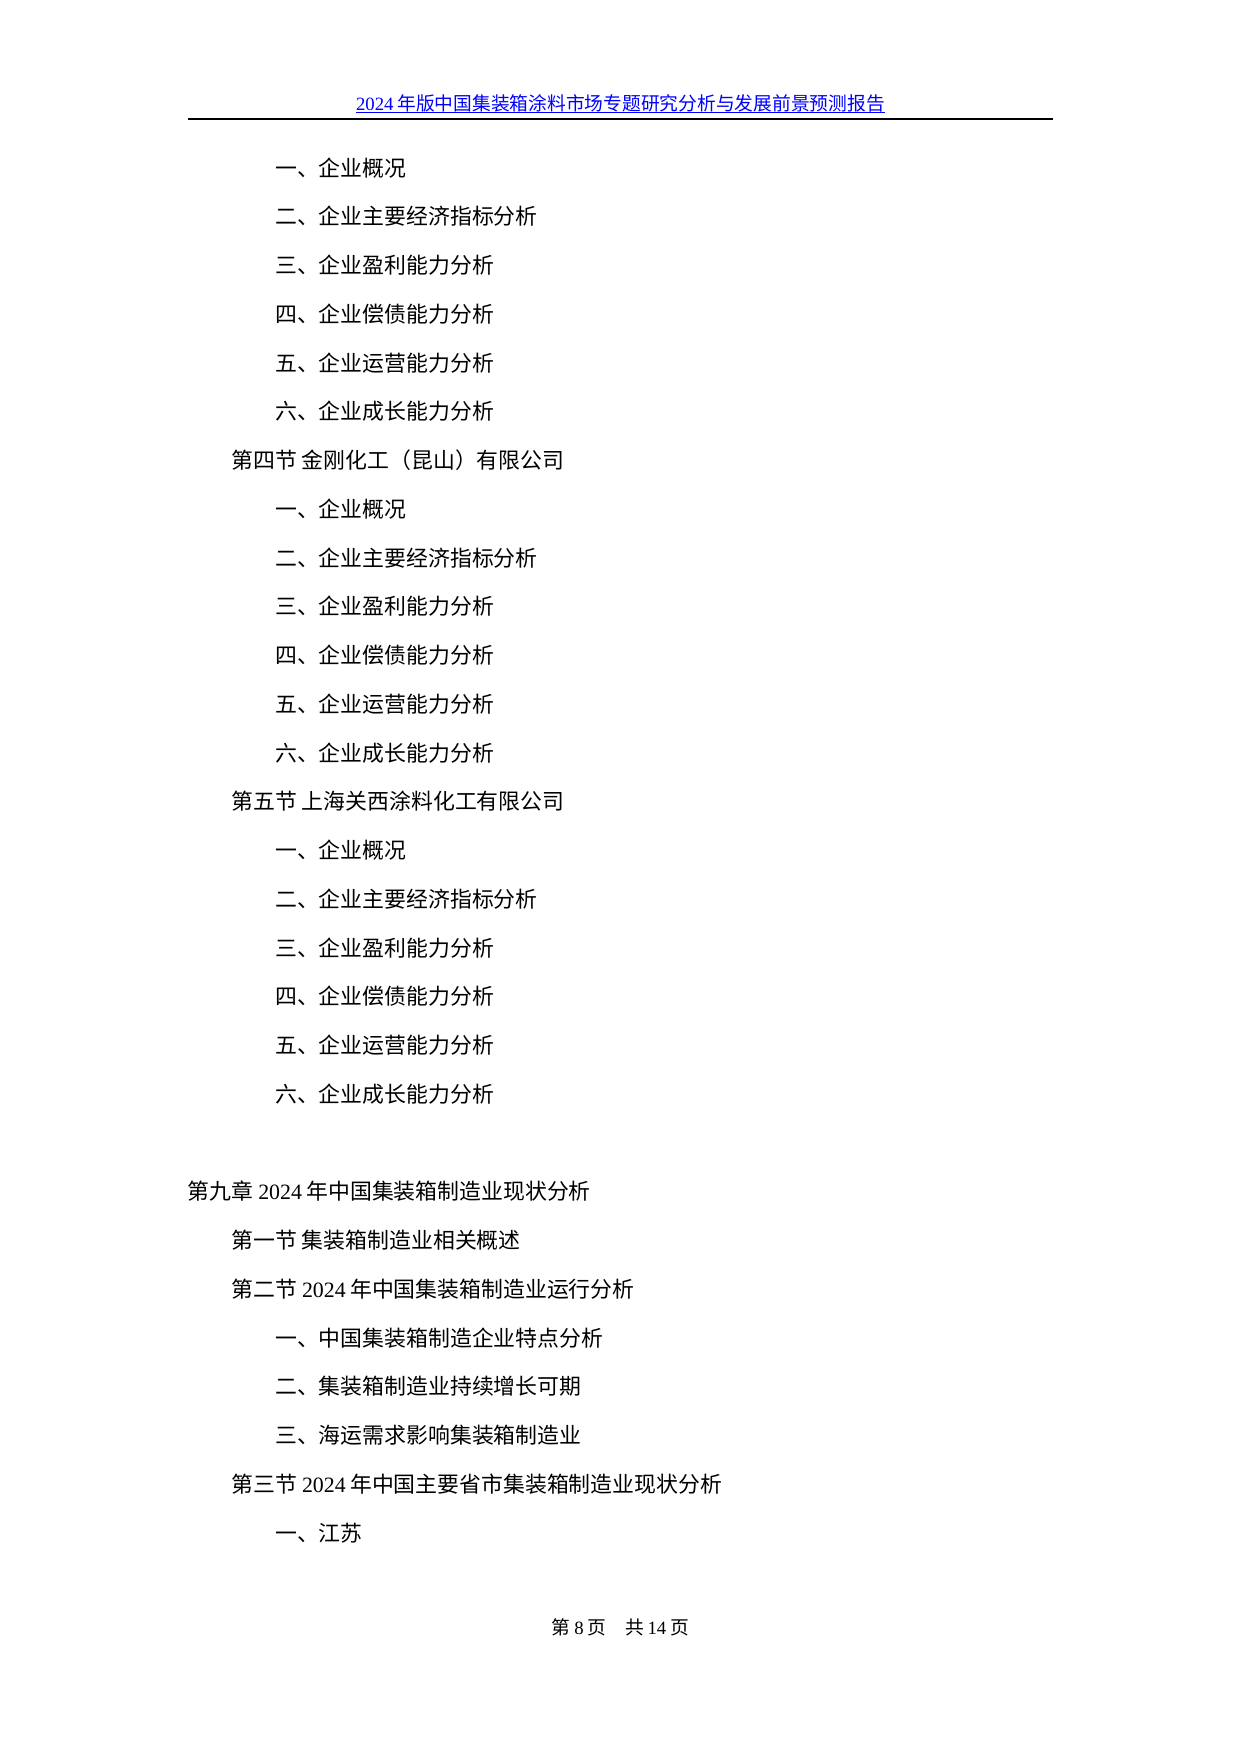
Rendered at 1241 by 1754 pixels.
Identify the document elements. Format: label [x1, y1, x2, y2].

text [187, 150, 1053, 1548]
